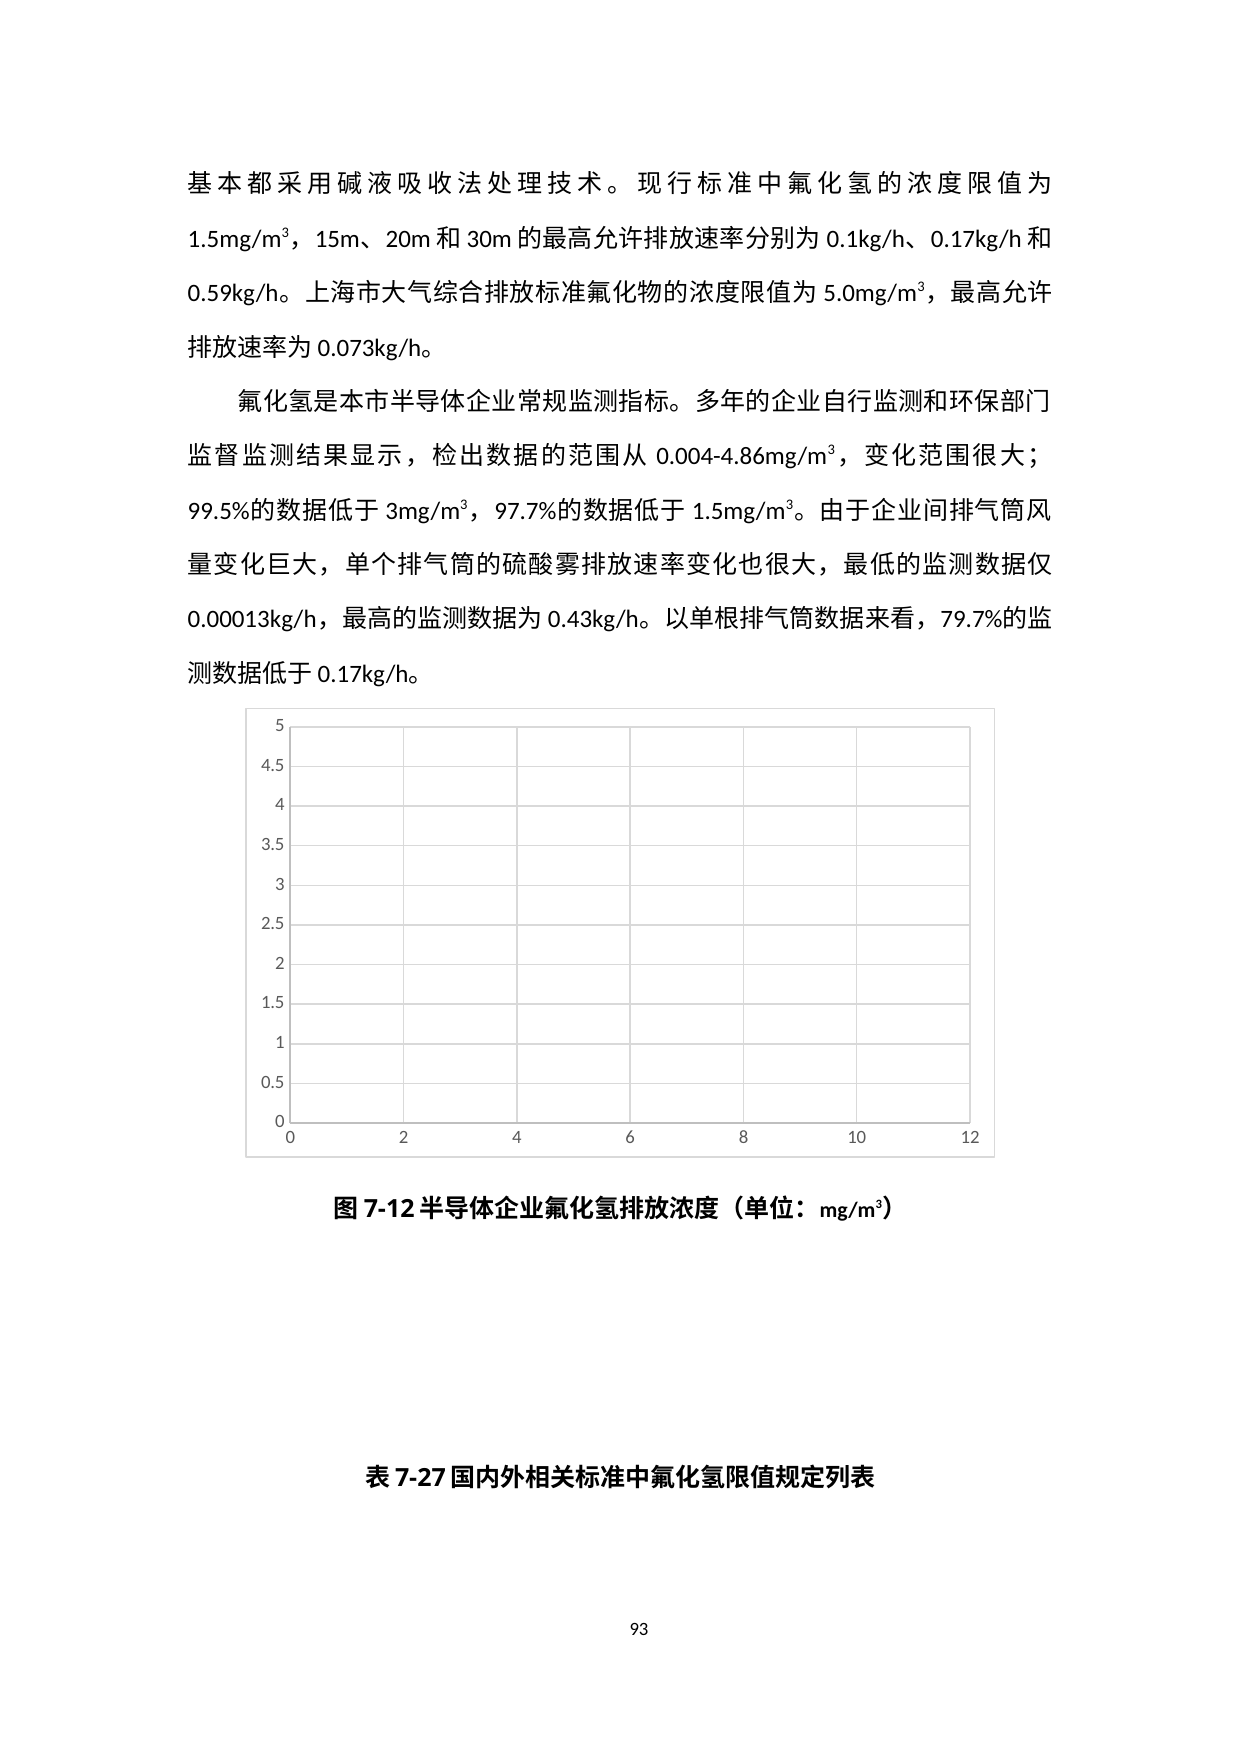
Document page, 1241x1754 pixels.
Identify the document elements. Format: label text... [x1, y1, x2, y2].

text 图7-12半导体企业氟化氢排放浓度（单位：mg/m3） [187, 1173, 1053, 1241]
text 氟化氢是本市半导体企业常规监测指标。多年的企业自行监测和环保部门监督监测结果显示，检出数据的范围从0.004-4.86mg/m3，变化范围很大；99.5%的数据低于3mg/m3，97.7%的数据低于1.5mg/m3。由于企业间排气筒风量变化巨大，单个排气筒的硫酸雾排放速率变化也很大，最低的监测数据仅0.00013kg/h，最高的监测数据为0.43kg/h。以单根排气筒数据来看，79.7%的监测数据低于0.17kg/h。 [187, 381, 1053, 689]
text 表7-27国内外相关标准中氟化氢限值规定列表 [187, 1442, 1053, 1510]
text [187, 164, 1053, 363]
